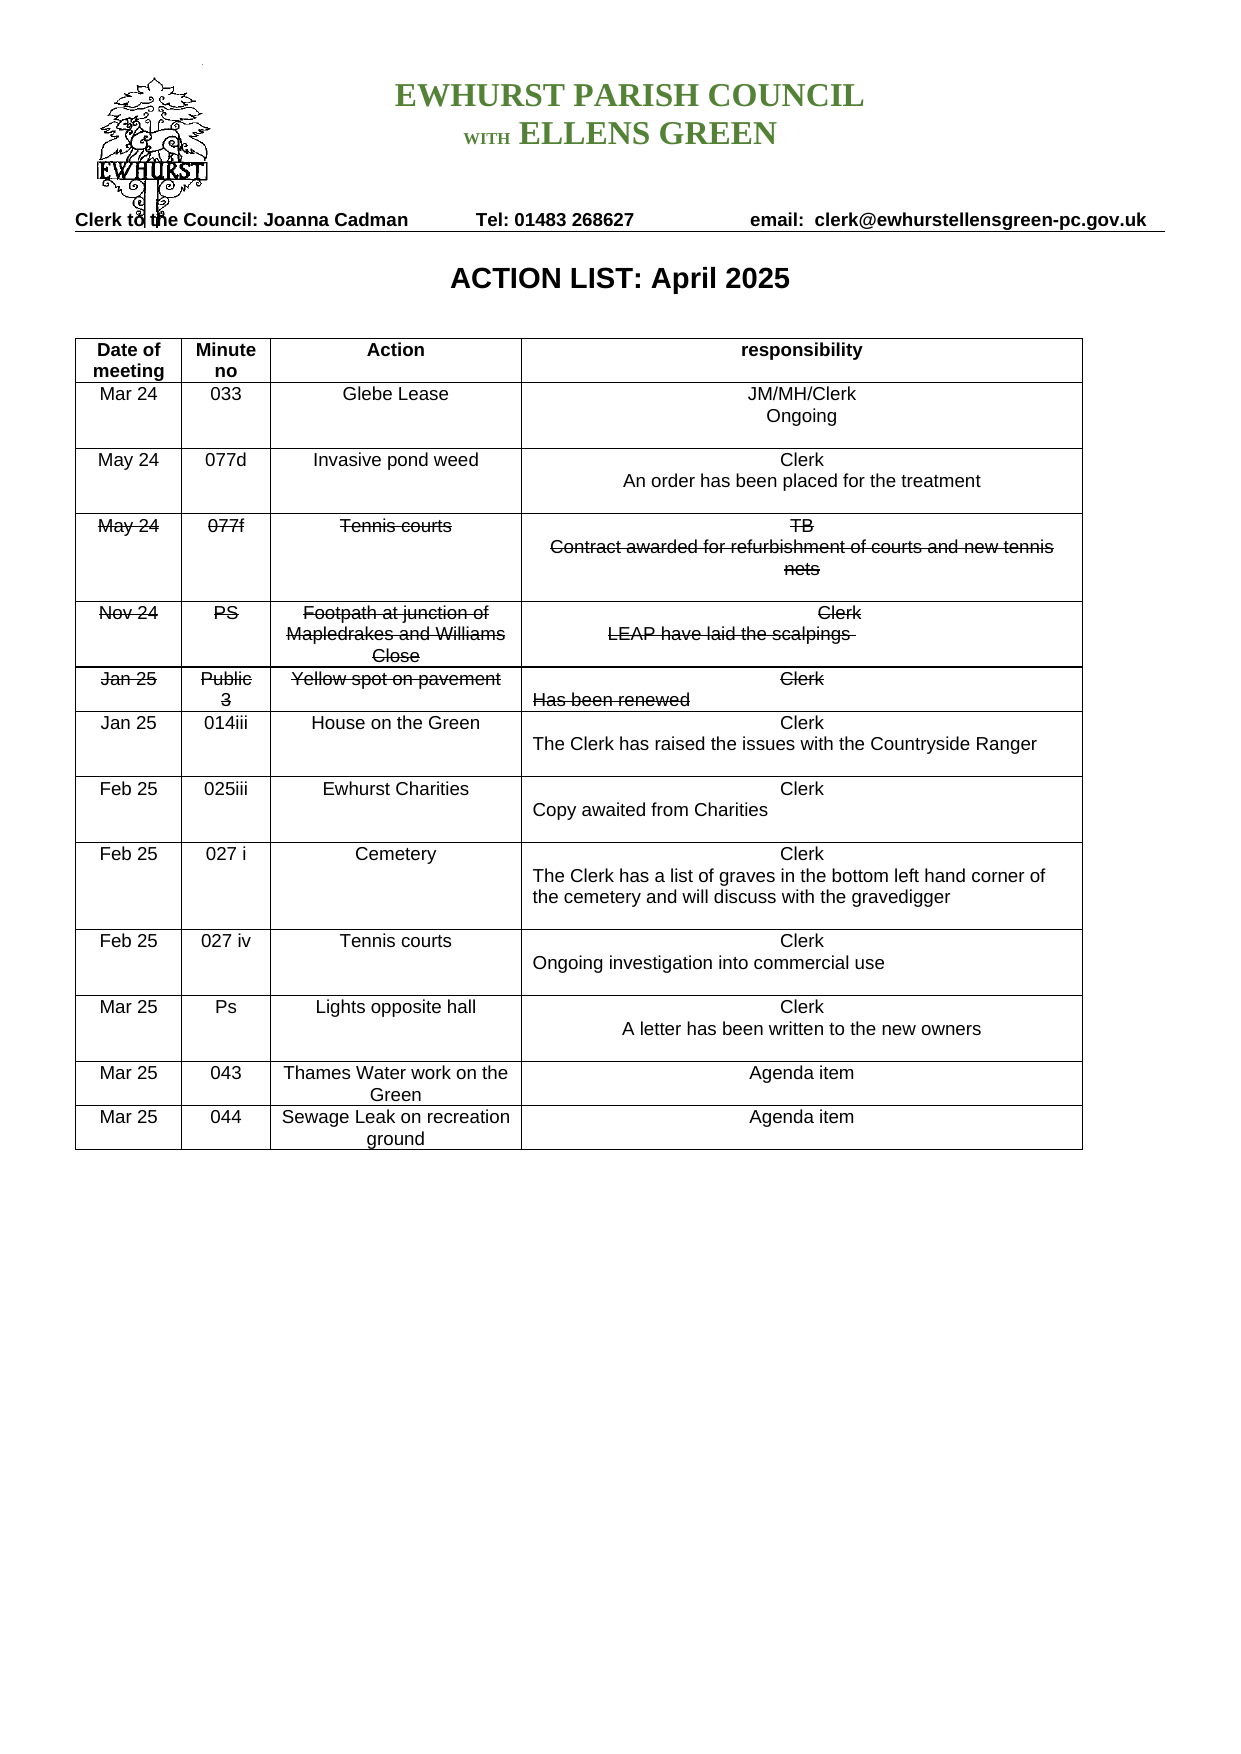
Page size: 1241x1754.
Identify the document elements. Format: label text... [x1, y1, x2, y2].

text WITH ELLENS GREEN [75, 113, 1165, 152]
table_header [64, 316, 1139, 1213]
text Clerk to the Council: Joanna Cadman Tel: 01483 268627 email: clerk@ewhurstellensgreen-pc.gov.uk [75, 209, 1165, 231]
text ACTION LIST: April 2025 [75, 261, 1165, 294]
text EWHURST PARISH COUNCIL [75, 75, 1165, 113]
